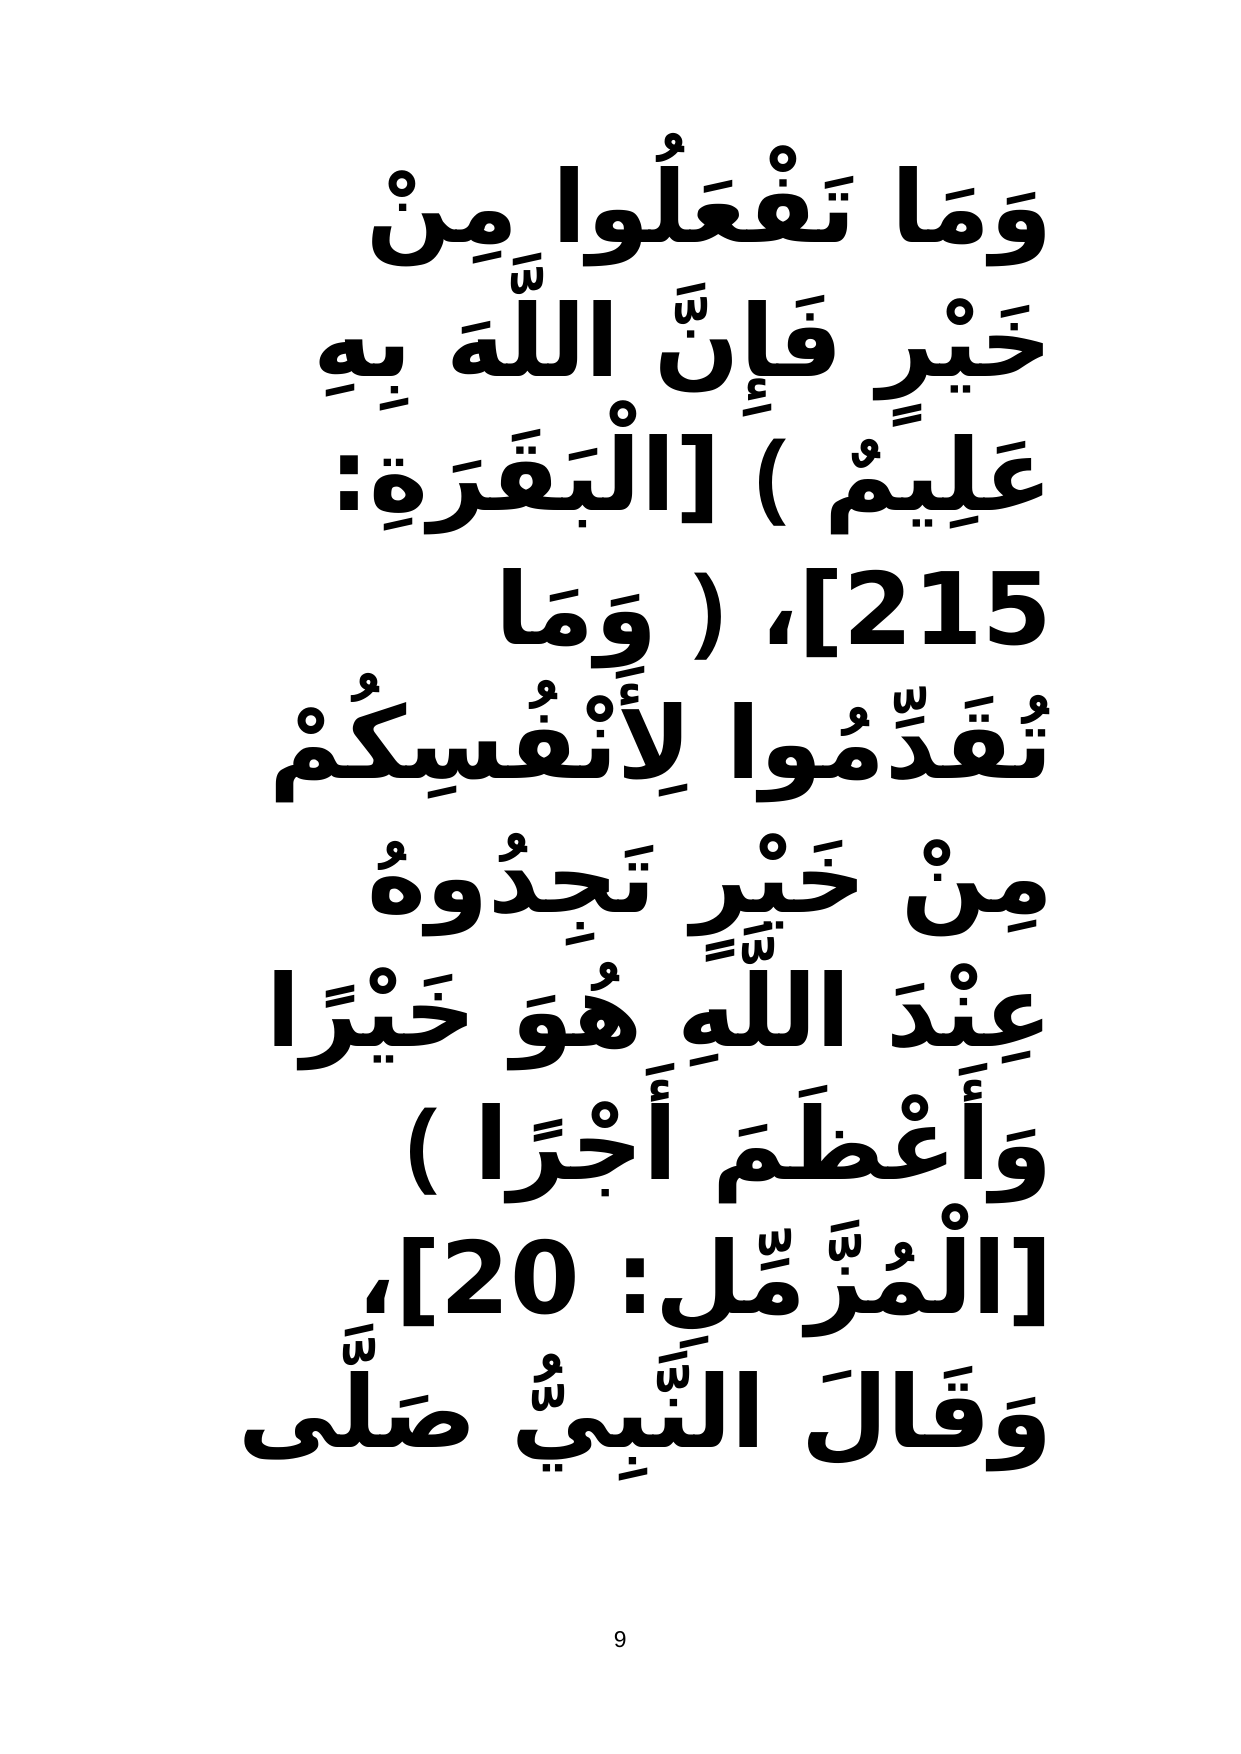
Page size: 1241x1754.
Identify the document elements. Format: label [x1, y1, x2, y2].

text [187, 150, 1053, 1471]
